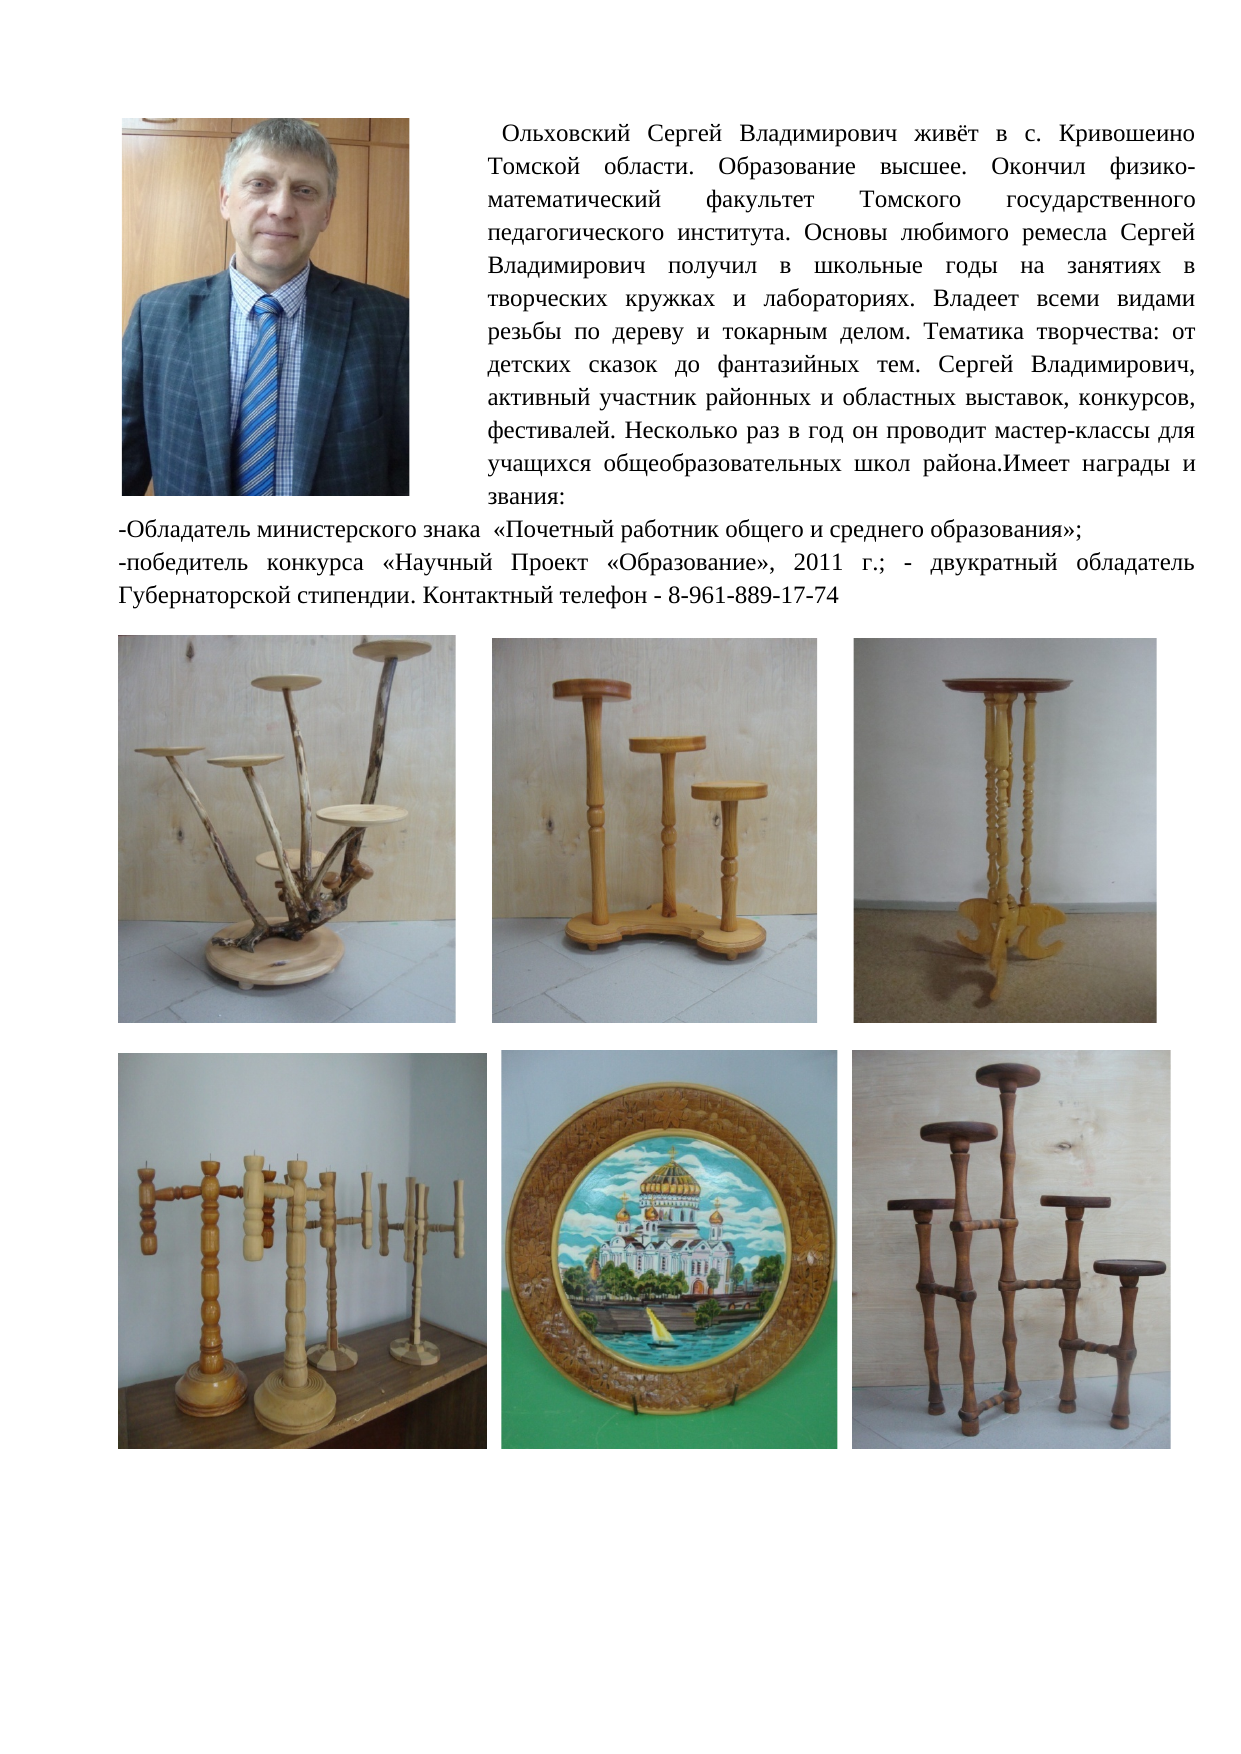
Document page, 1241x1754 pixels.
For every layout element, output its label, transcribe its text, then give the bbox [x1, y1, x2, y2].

picture [853, 638, 1157, 1023]
picture [501, 1050, 838, 1449]
picture [121, 118, 410, 494]
list -победитель конкурса «Научный Проект «Образование», 2011 г.; - двукратный обладатель Губернаторской стипендии. Контактный телефон - 8-961-889-17-74 [118, 547, 1196, 609]
picture [852, 1050, 1171, 1449]
picture [118, 1053, 487, 1449]
list -Обладатель министерского знака «Почетный работник общего и среднего образования»; [118, 514, 1196, 543]
picture [492, 638, 818, 1023]
picture [118, 635, 456, 1023]
